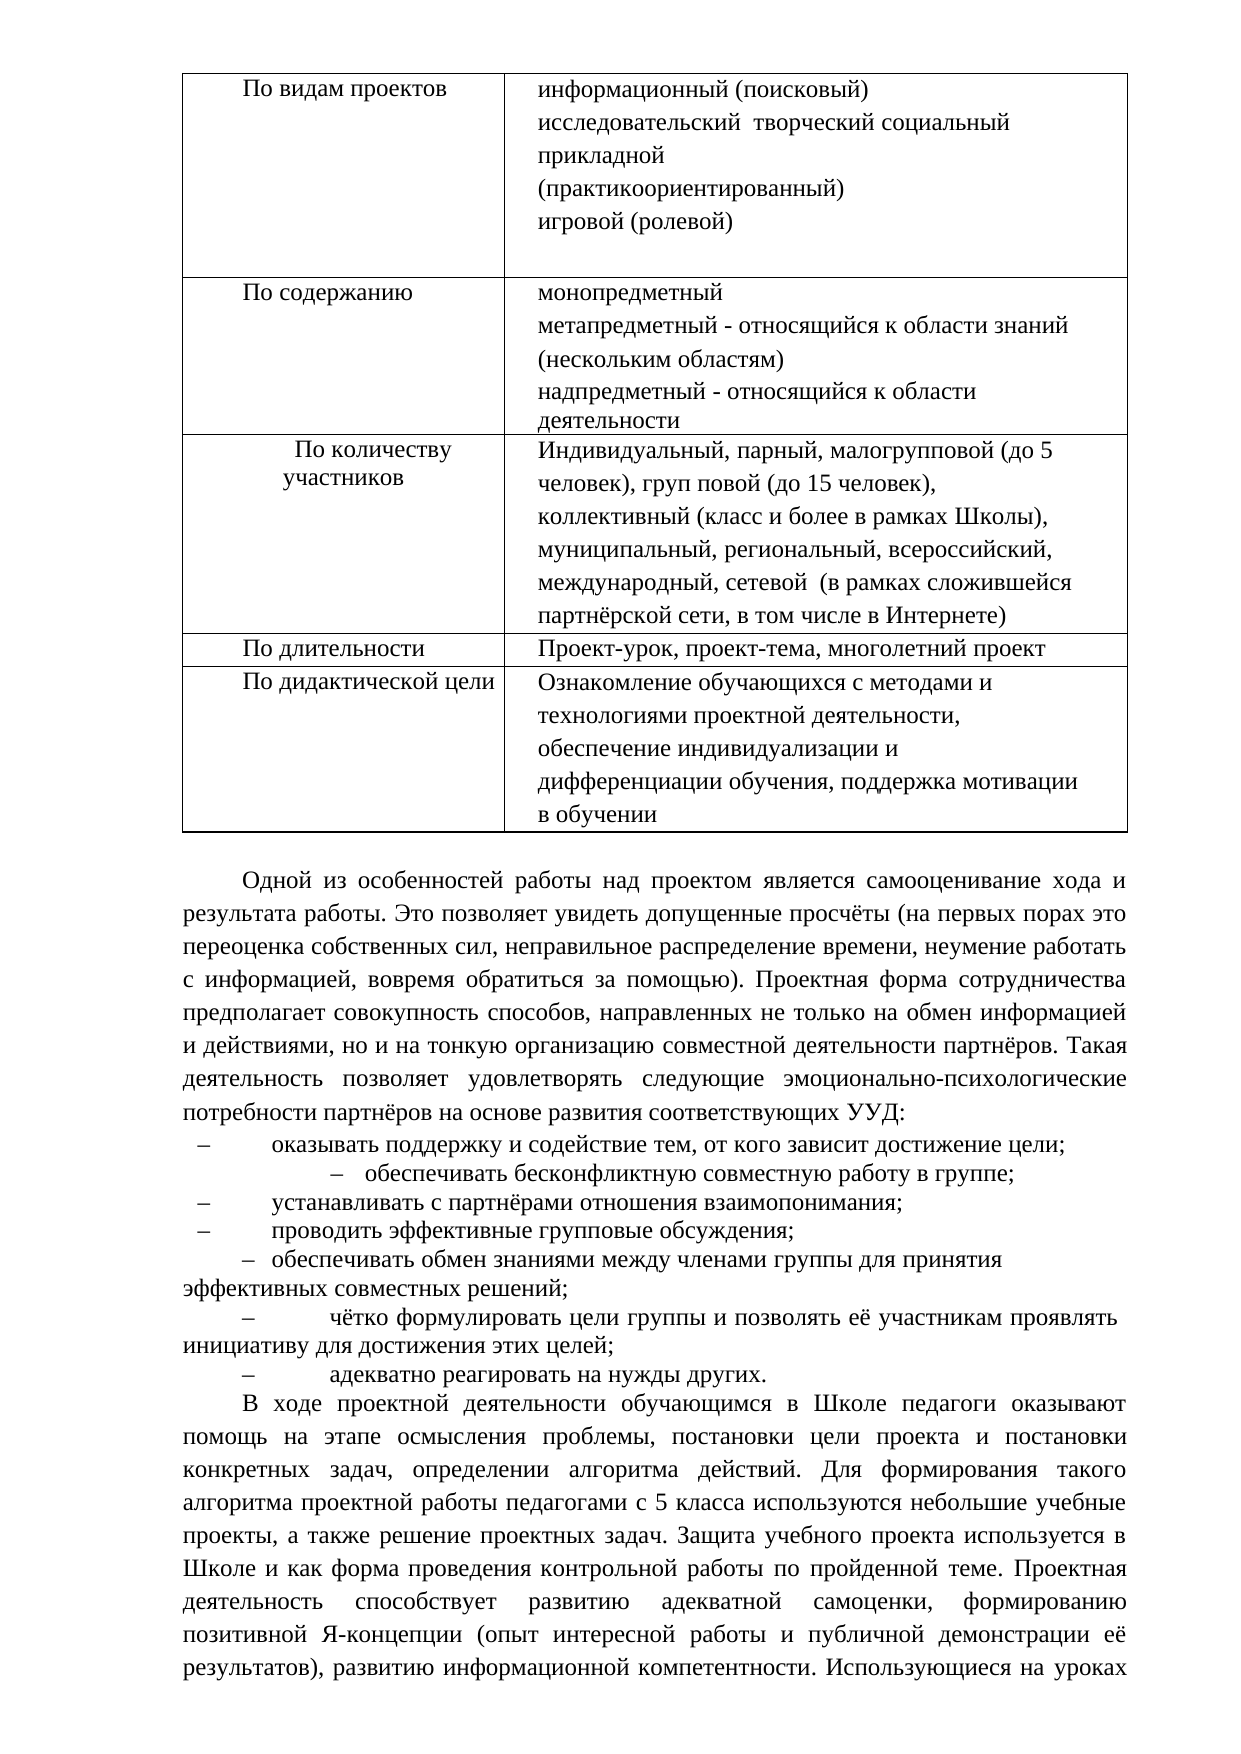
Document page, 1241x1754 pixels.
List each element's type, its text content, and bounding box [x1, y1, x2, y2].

table_cell По дидактической цели [183, 667, 504, 831]
list проводить эффективные групповые обсуждения; [64, 1216, 1210, 1244]
table_cell По длительности [183, 634, 504, 666]
table_cell По количеству участников [183, 435, 504, 633]
table_cell По видам проектов [183, 74, 504, 277]
list обеспечивать бесконфликтную совместную работу в группе; [197, 1158, 1210, 1187]
table_cell Проект-урок, проект-тема, многолетний проект [505, 634, 1127, 666]
table_cell По содержанию [183, 278, 504, 434]
table_cell монопредметный метапредметный - относящийся к области знаний (нескольким областям) надпредметный - относящийся к области деятельности [505, 278, 1127, 434]
table_cell Ознакомление обучающихся с методами и технологиями проектной деятельности, обеспечение индивидуализации и дифференциации обучения, поддержка мотивации в обучении [505, 667, 1127, 831]
table_cell Индивидуальный, парный, малогрупповой (до 5 человек), груп повой (до 15 человек), коллективный (класс и более в рамках Школы), муниципальный, региональный, всероссийский, международный, сетевой (в рамках сложившейся партнёрской сети, в том числе в Интернете) [505, 435, 1127, 633]
list адекватно реагировать на нужды других. [183, 1359, 1127, 1388]
list оказывать поддержку и содействие тем, от кого зависит достижение цели; [64, 1129, 1210, 1158]
list чётко формулировать цели группы и позволять её участникам проявлять инициативу для достижения этих целей; [183, 1302, 1127, 1359]
table_cell информационный (поисковый) исследовательский творческий социальный прикладной (практикоориентированный) игровой (ролевой) [505, 74, 1127, 277]
list устанавливать с партнёрами отношения взаимопонимания; [64, 1187, 1210, 1216]
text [183, 1388, 1127, 1681]
text Одной из особенностей работы над проектом является самооценивание хода и результата работы. Это позволяет увидеть допущенные просчёты (на первых порах это переоценка собственных сил, неправильное распределение времени, неумение работать с информацией, вовремя обратиться за помощью). Проектная форма сотрудничества предполагает совокупность способов, направленных не только на обмен информацией и действиями, но и на тонкую организацию совместной деятельности партнёров. Такая деятельность позволяет удовлетворять следующие эмоционально-психологические потребности партнёров на основе развития соответствующих УУД: [183, 865, 1127, 1125]
list обеспечивать обмен знаниями между членами группы для принятия эффективных совместных решений; [183, 1244, 1127, 1302]
